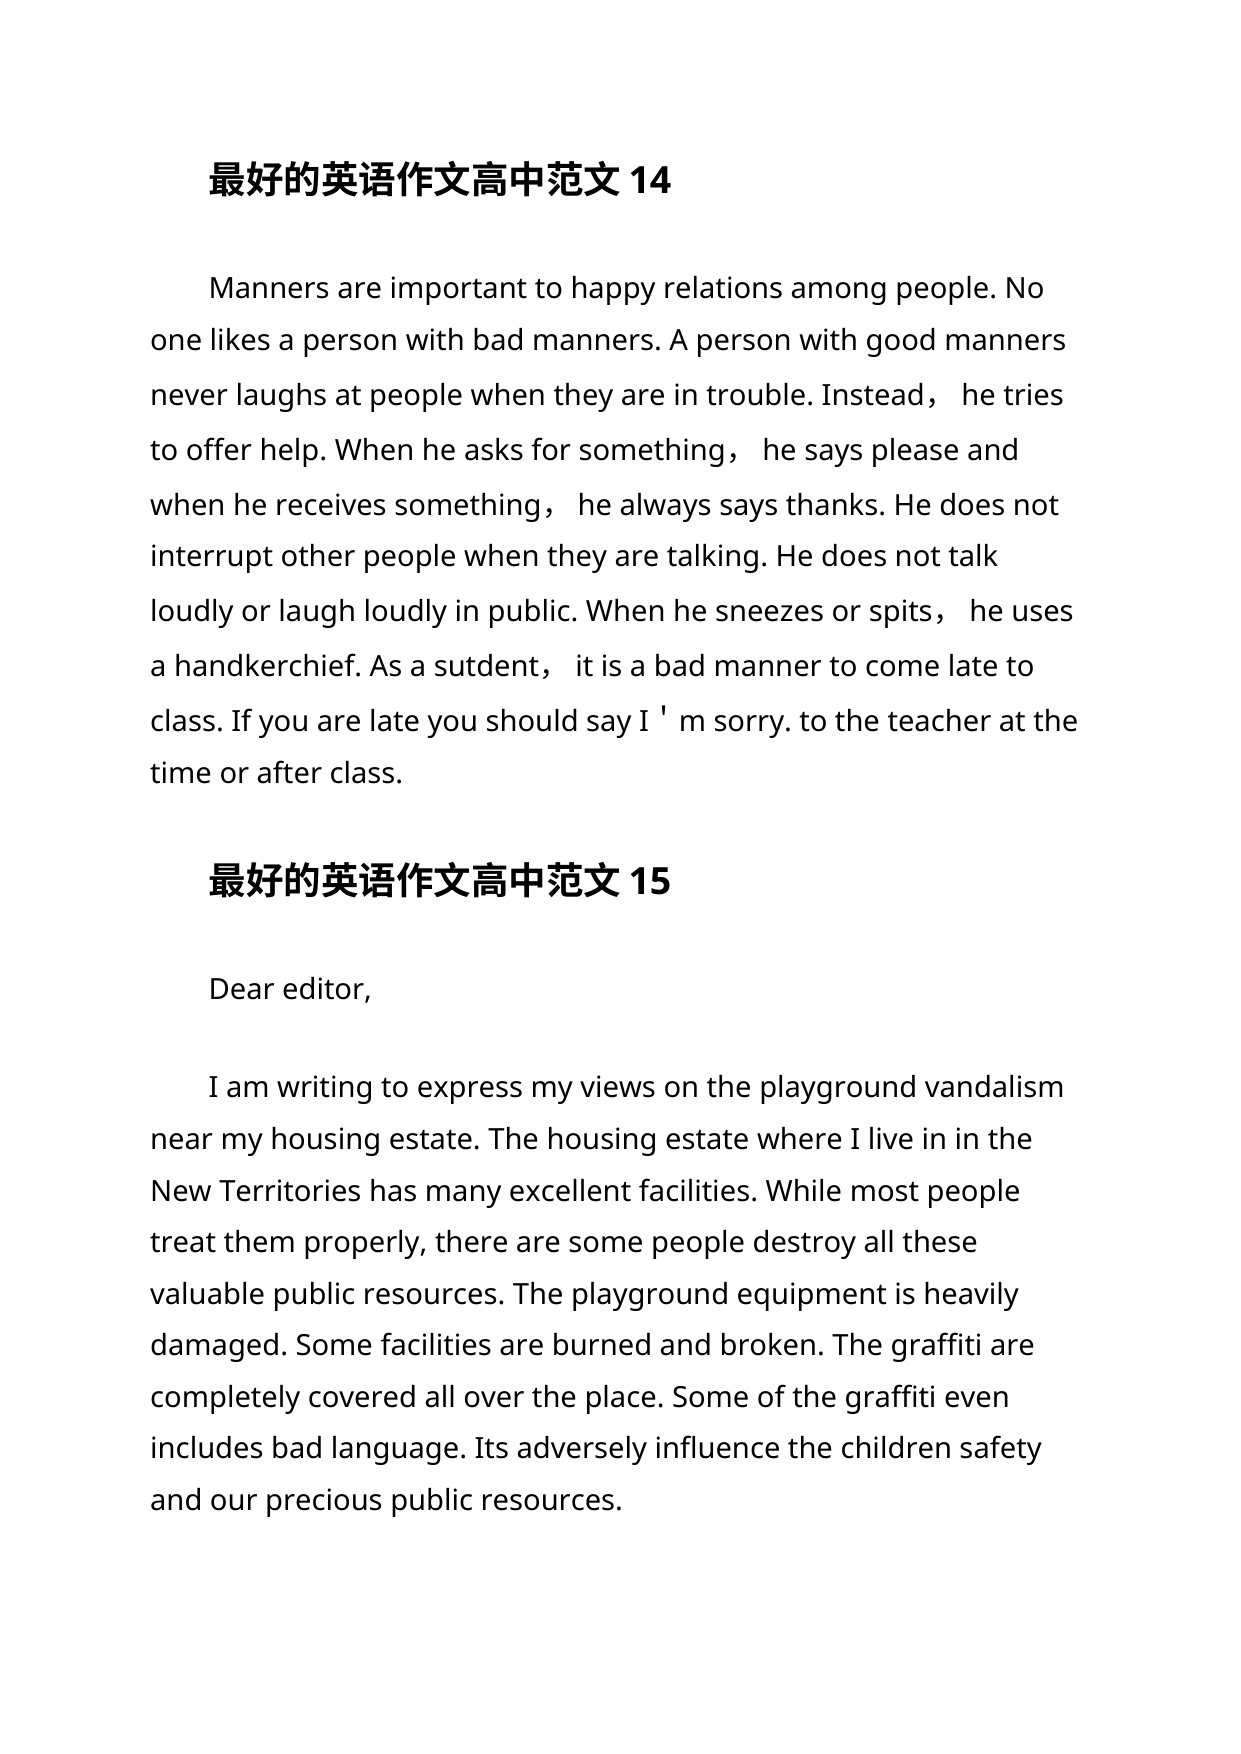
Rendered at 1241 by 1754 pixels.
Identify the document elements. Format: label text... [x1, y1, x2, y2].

text 最好的英语作文高中范文14 [150, 150, 1090, 204]
text I am writing to express my views on the playground vandalism near my housing estate. The housing estate where I live in in the New Territories has many excellent facilities. While most people treat them properly, there are some people destroy all these valuable public resources. The playground equipment is heavily damaged. Some facilities are burned and broken. The graffiti are completely covered all over the place. Some of the graffiti even includes bad language. Its adversely influence the children safety and our precious public resources. [150, 1067, 1090, 1519]
text Dear editor, [150, 968, 1090, 1008]
text 最好的英语作文高中范文15 [150, 851, 1090, 905]
text Manners are important to happy relations among people. No one likes a person with bad manners. A person with good manners never laughs at people when they are in trouble. Instead， he tries to offer help. When he asks for something， he says please and when he receives something， he always says thanks. He does not interrupt other people when they are talking. He does not talk loudly or laugh loudly in public. When he sneezes or spits， he uses a handkerchief. As a sutdent， it is a bad manner to come late to class. If you are late you should say I＇m sorry. to the teacher at the time or after class. [150, 268, 1090, 792]
